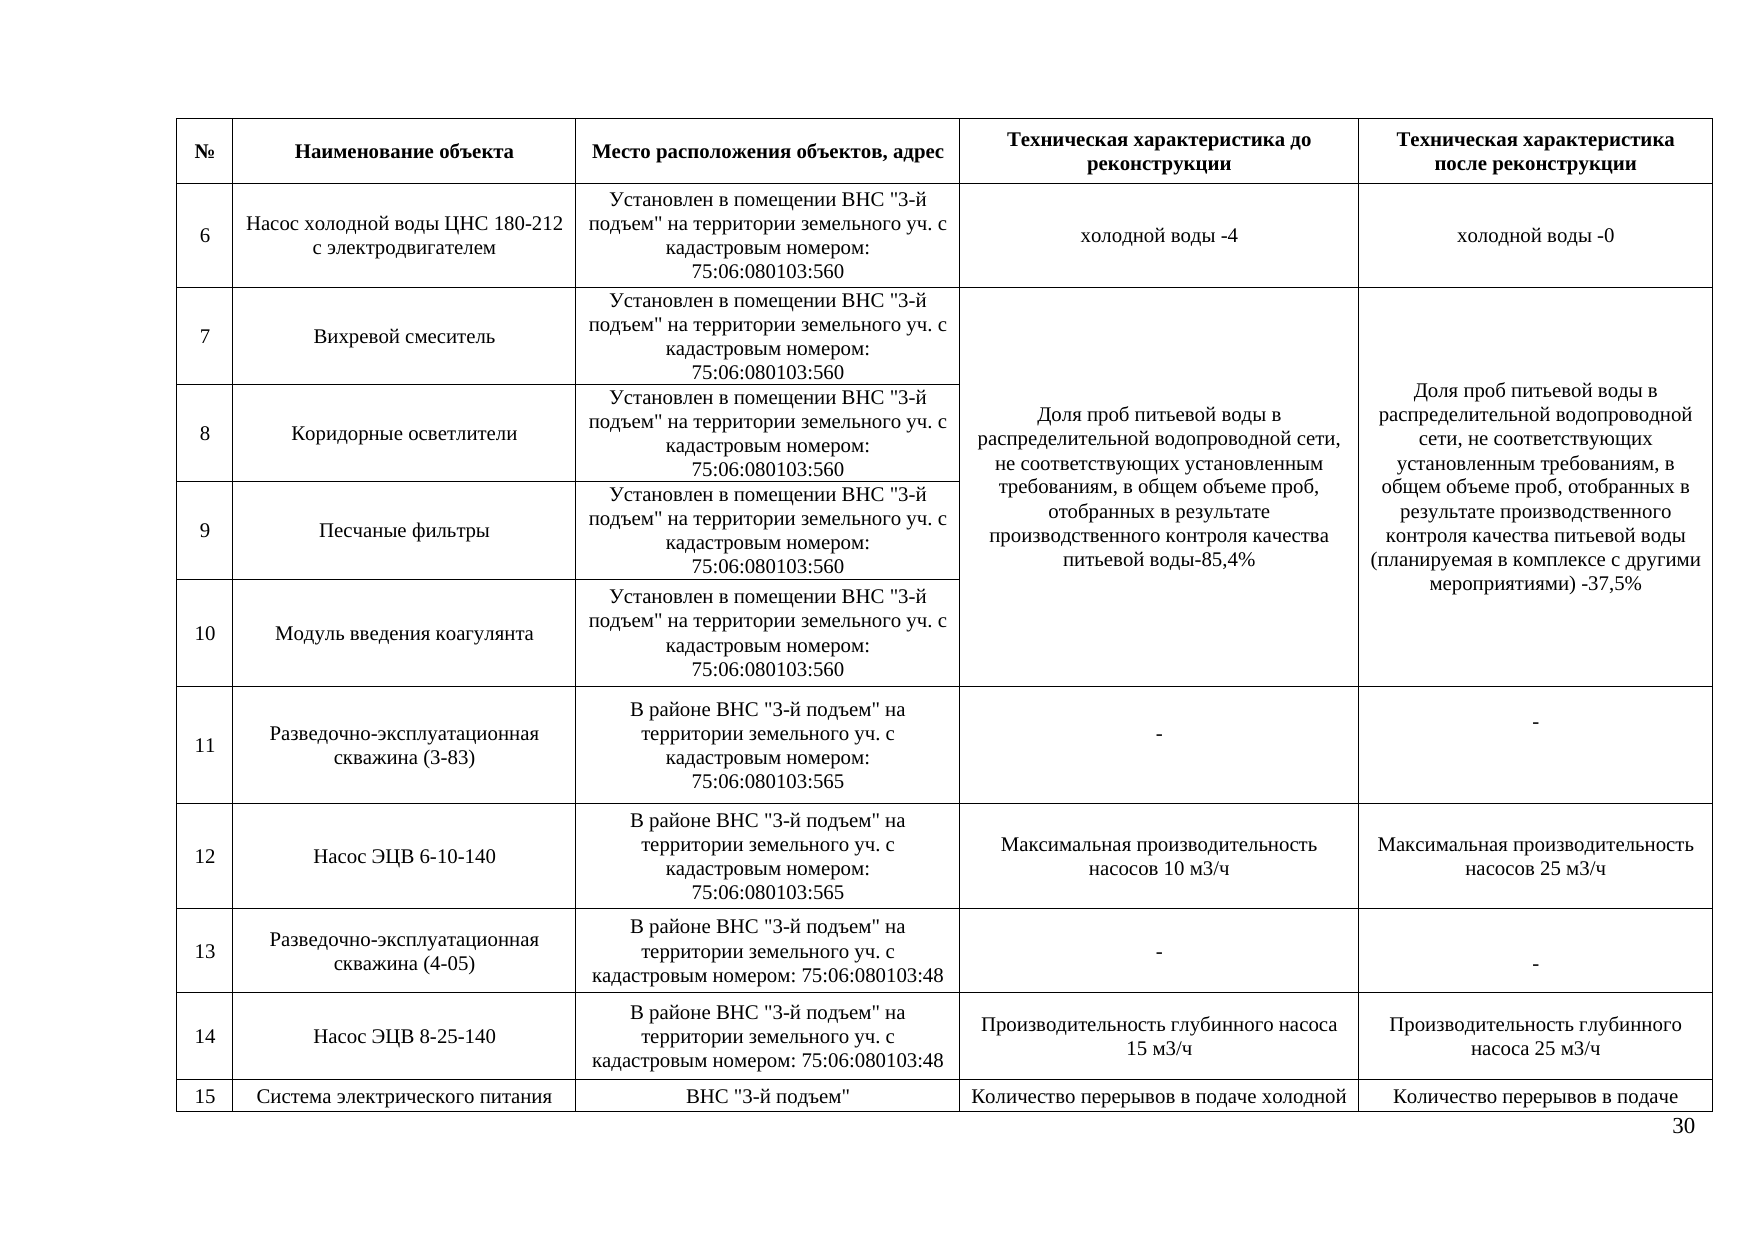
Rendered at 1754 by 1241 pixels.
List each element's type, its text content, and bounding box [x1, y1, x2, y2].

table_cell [960, 184, 1358, 287]
table_cell В районе ВНС "3-й подъем" на территории земельного уч. с кадастровым номером: 75:06:080103:48 [576, 993, 959, 1079]
table_cell Производительность глубинного насоса 15 м3/ч [960, 993, 1358, 1079]
table_cell - [960, 687, 1358, 803]
table_cell 7 [177, 288, 232, 384]
table_cell - [960, 909, 1358, 992]
table_cell 9 [177, 482, 232, 578]
table_cell 13 [177, 909, 232, 992]
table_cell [576, 184, 959, 287]
table_cell Разведочно-эксплуатационная скважина (3-83) [233, 687, 575, 803]
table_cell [233, 184, 575, 287]
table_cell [233, 1080, 575, 1111]
table_cell Вихревой смеситель [233, 288, 575, 384]
table_cell - [1359, 909, 1712, 992]
table_cell 8 [177, 385, 232, 481]
table_cell Коридорные осветлители [233, 385, 575, 481]
table_cell Установлен в помещении ВНС "3-й подъем" на территории земельного уч. с кадастровым номером: 75:06:080103:560 [576, 580, 959, 686]
table_cell В районе ВНС "3-й подъем" на территории земельного уч. с кадастровым номером: 75:06:080103:48 [576, 909, 959, 992]
table_header № [177, 119, 232, 183]
table_cell 15 [177, 1080, 232, 1111]
table_cell Установлен в помещении ВНС "3-й подъем" на территории земельного уч. с кадастровым номером: 75:06:080103:560 [576, 288, 959, 384]
table_cell Насос ЭЦВ 6-10-140 [233, 804, 575, 908]
table_cell Доля проб питьевой воды в распределительной водопроводной сети, не соответствующих установленным требованиям, в общем объеме проб, отобранных в результате производственного контроля качества питьевой воды-85,4% [960, 288, 1358, 686]
table_cell 14 [177, 993, 232, 1079]
table_cell 6 [177, 184, 232, 287]
table_cell Песчаные фильтры [233, 482, 575, 578]
table_cell - [1359, 687, 1712, 803]
table_cell Максимальная производительность насосов 10 м3/ч [960, 804, 1358, 908]
table_cell Установлен в помещении ВНС "3-й подъем" на территории земельного уч. с кадастровым номером: 75:06:080103:560 [576, 482, 959, 578]
table_cell В районе ВНС "3-й подъем" на территории земельного уч. с кадастровым номером: 75:06:080103:565 [576, 804, 959, 908]
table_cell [1359, 1080, 1712, 1111]
table_cell Максимальная производительность насосов 25 м3/ч [1359, 804, 1712, 908]
table_cell 11 [177, 687, 232, 803]
table_cell В районе ВНС "3-й подъем" на территории земельного уч. с кадастровым номером: 75:06:080103:565 [576, 687, 959, 803]
table_cell 10 [177, 580, 232, 686]
table_cell Насос ЭЦВ 8-25-140 [233, 993, 575, 1079]
table_cell Производительность глубинного насоса 25 м3/ч [1359, 993, 1712, 1079]
table_header Техническая характеристика после реконструкции [1359, 119, 1712, 183]
table_cell Установлен в помещении ВНС "3-й подъем" на территории земельного уч. с кадастровым номером: 75:06:080103:560 [576, 385, 959, 481]
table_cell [960, 1080, 1358, 1111]
table_header Техническая характеристика до реконструкции [960, 119, 1358, 183]
table_cell Модуль введения коагулянта [233, 580, 575, 686]
table_header Место расположения объектов, адрес [576, 119, 959, 183]
table_cell 12 [177, 804, 232, 908]
table_header Наименование объекта [233, 119, 575, 183]
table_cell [1359, 184, 1712, 287]
table_cell Доля проб питьевой воды в распределительной водопроводной сети, не соответствующих установленным требованиям, в общем объеме проб, отобранных в результате производственного контроля качества питьевой воды (планируемая в комплексе с другими мероприятиями) -37,5% [1359, 288, 1712, 686]
table_cell Разведочно-эксплуатационная скважина (4-05) [233, 909, 575, 992]
table_cell ВНС "3-й подъем" [576, 1080, 959, 1111]
